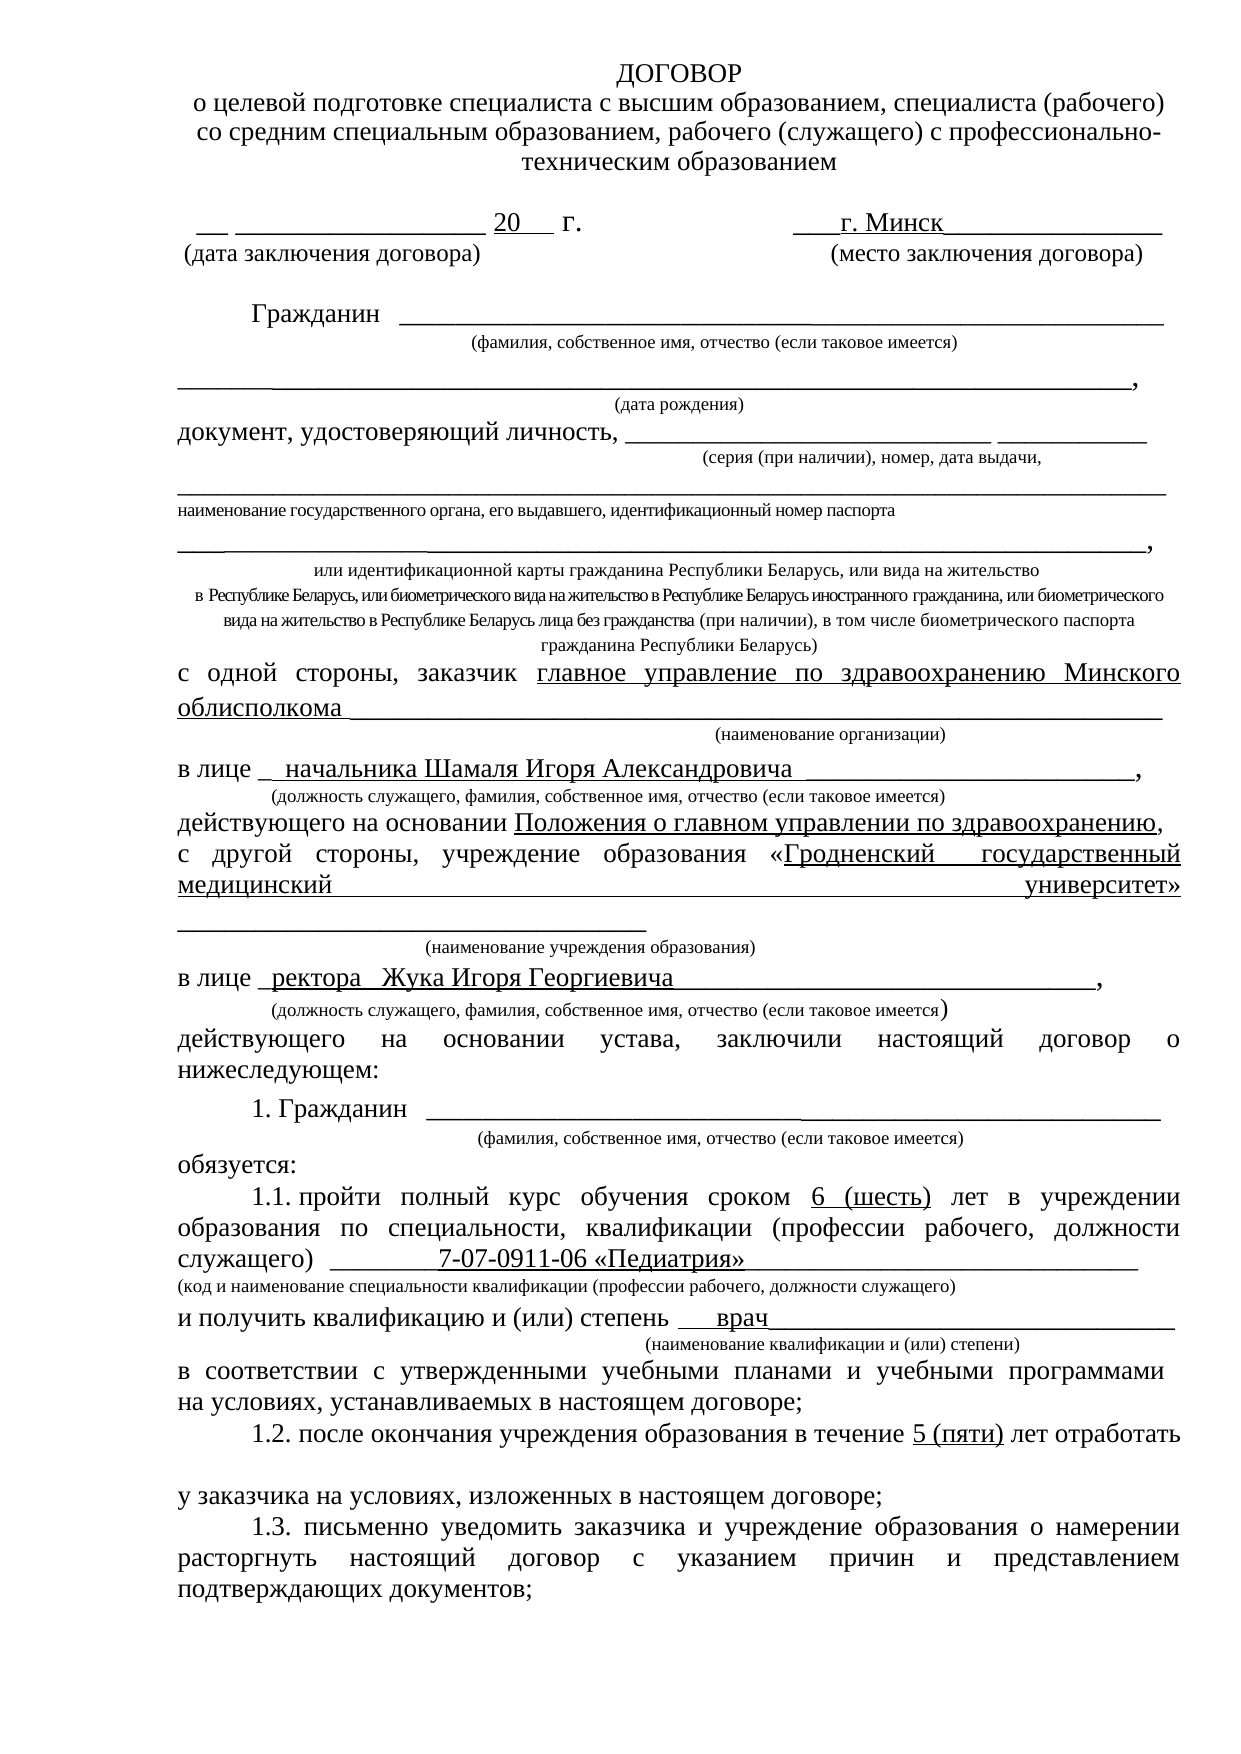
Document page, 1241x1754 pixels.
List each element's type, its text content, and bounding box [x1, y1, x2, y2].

text (наименование учреждения образования) [177, 936, 1181, 957]
text и получить квалификацию и (или) степень врач__________________________ [177, 1297, 1181, 1333]
text (наименование организации) [177, 723, 1181, 744]
text с другой стороны, учреждение образования «Гродненский государственный медицинский университет» ______________________________ [177, 897, 1181, 936]
text документ, удостоверяющий личность, ___________________________ ___________ [177, 414, 1181, 446]
text ________________________________________________________________, [177, 520, 1181, 556]
text ______________________________________________________________, [177, 357, 1181, 393]
text (фамилия, собственное имя, отчество (если таковое имеется) [177, 1127, 1181, 1148]
text в соответствии с утвержденными учебными планами и учебными программами на условиях, устанавливаемых в настоящем договоре; [177, 1354, 1181, 1417]
text ДОГОВОР [177, 59, 1181, 88]
text о целевой подготовке специалиста с высшим образованием, специалиста (рабочего) со средним специальным образованием, рабочего (служащего) с профессионально-техническим образованием [177, 88, 1181, 176]
text обязуется: [177, 1148, 1181, 1179]
text в лице _ректора Жука Игоря Георгиевича___________________________, [177, 957, 1181, 993]
text в лице _ начальника Шамаля Игоря Александровича _____________________, [177, 749, 1181, 785]
text или идентификационной карты гражданина Республики Беларусь, или вида на жительство в Республике Беларусь, или биометрического вида на жительство в Республике Беларусь иностранного гражданина, или биометрического вида на жительство в Республике Беларусь лица без гражданства (при наличии), в том числе биометрического паспорта гражданина Республики Беларусь) [177, 556, 1181, 656]
text 1.1. пройти полный курс обучения сроком 6 (шесть) лет в учреждении образования по специальности, квалификации (профессии рабочего, должности служащего) ________7-07-0911-06 «Педиатрия»_____________________________ [177, 1179, 1181, 1275]
text (дата рождения) [177, 393, 1181, 414]
text Гражданин ________________________________________________ [177, 296, 1181, 331]
text __ ________________ 20 г. ___г. Минск______________ [177, 202, 1181, 238]
text с другой стороны, учреждение образования «Гродненский государственный медицинский университет» ______________________________ [177, 837, 1181, 896]
text действующего на основании устава, заключили настоящий договор о нижеследующем: [177, 1022, 1181, 1084]
text (наименование квалификации и (или) степени) [177, 1333, 1181, 1354]
text _________________________________________________________________________ [177, 467, 1181, 498]
text 1. Гражданин ___________________________________________ [177, 1088, 1181, 1127]
text (должность служащего, фамилия, собственное имя, отчество (если таковое имеется) [177, 785, 1181, 806]
text действующего на основании Положения о главном управлении по здравоохранению, [177, 806, 1181, 837]
text 1.3. письменно уведомить заказчика и учреждение образования о намерении расторгнуть настоящий договор с указанием причин и представлением подтверждающих документов; [177, 1510, 1181, 1603]
text (код и наименование специальности квалификации (профессии рабочего, должности служащего) [177, 1275, 1181, 1297]
text (фамилия, собственное имя, отчество (если таковое имеется) [177, 331, 1181, 353]
text (серия (при наличии), номер, дата выдачи, [627, 446, 1181, 467]
text (дата заключения договора) (место заключения договора) [177, 238, 1181, 267]
text наименование государственного органа, его выдавшего, идентификационный номер паспорта [177, 498, 1181, 520]
text 1.2. после окончания учреждения образования в течение 5 (пяти) лет отработать у заказчика на условиях, изложенных в настоящем договоре; [177, 1417, 1181, 1510]
text (должность служащего, фамилия, собственное имя, отчество (если таковое имеется) [177, 993, 1181, 1022]
text с одной стороны, заказчик главное управление по здравоохранению Минского облисполкома ____________________________________________________ [177, 656, 1181, 723]
